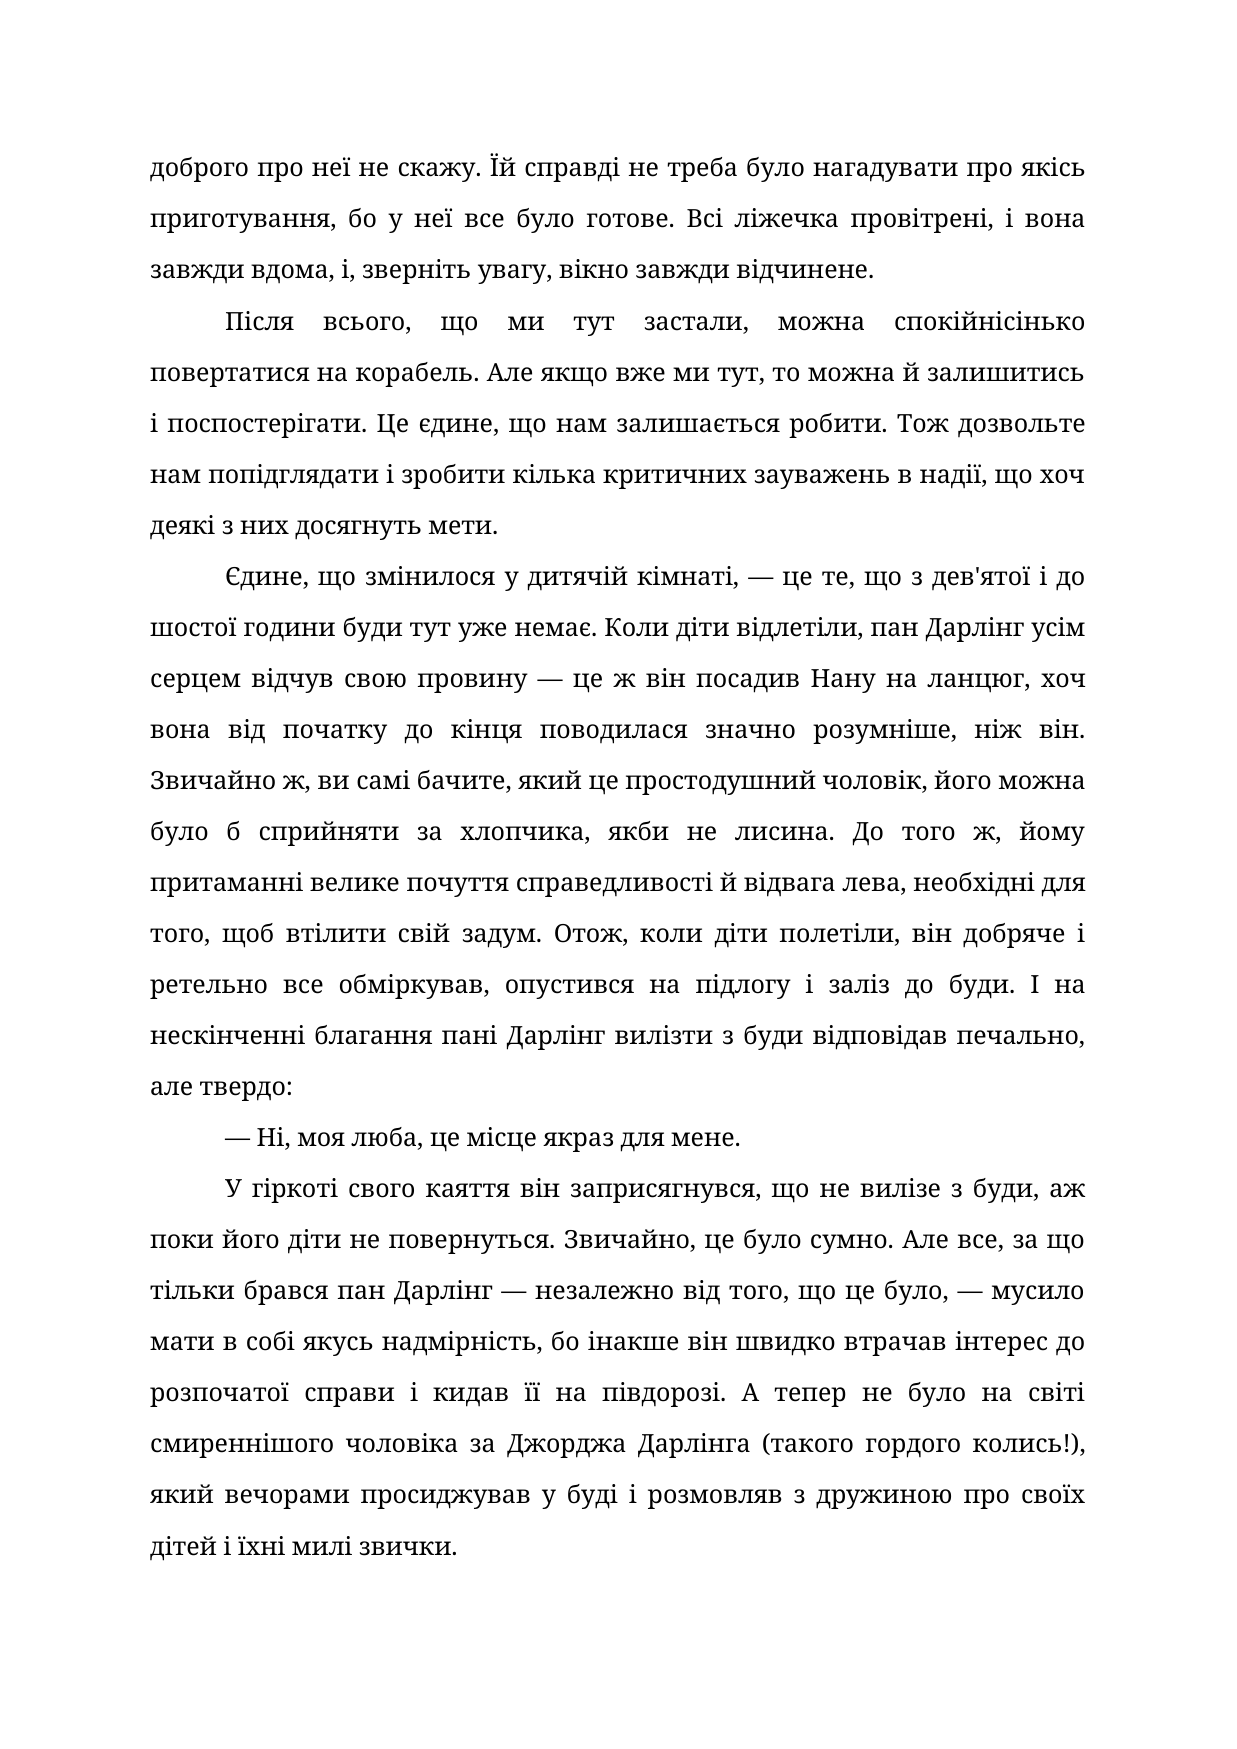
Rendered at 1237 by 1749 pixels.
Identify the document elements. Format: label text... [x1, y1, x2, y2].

text Після всього, що ми тут застали, можна спокійнісінько повертатися на корабель. Але якщо вже ми тут, то можна й залишитись і поспостерігати. Це єдине, що нам залишається робити. Тож дозвольте нам попідглядати і зробити кілька критичних зауважень в надії, що хоч деякі з них досягнуть мети. [150, 303, 1086, 541]
text — Ні, моя люба, це місце якраз для мене. [150, 1120, 1086, 1154]
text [150, 150, 1086, 286]
text У гіркоті свого каяття він заприсягнувся, що не вилізе з буди, аж поки його діти не повернуться. Звичайно, це було сумно. Але все, за що тільки брався пан Дарлінг — незалежно від того, що це було, — мусило мати в собі якусь надмірність, бо інакше він швидко втрачав інтерес до розпочатої справи і кидав її на півдорозі. А тепер не було на світі смиреннішого чоловіка за Джорджа Дарлінга (такого гордого колись!), який вечорами просиджував у буді і розмовляв з дружиною про своїх дітей і їхні милі звички. [150, 1171, 1086, 1562]
text Єдине, що змінилося у дитячій кімнаті, — це те, що з дев'ятої і до шостої години буди тут уже немає. Коли діти відлетіли, пан Дарлінг усім серцем відчув свою провину — це ж він посадив Нану на ланцюг, хоч вона від початку до кінця поводилася значно розумніше, ніж він. Звичайно ж, ви самі бачите, який це простодушний чоловік, його можна було б сприйняти за хлопчика, якби не лисина. До того ж, йому притаманні велике почуття справедливості й відвага лева, необхідні для того, щоб втілити свій задум. Отож, коли діти полетіли, він добряче і ретельно все обміркував, опустився на підлогу і заліз до буди. І на нескінченні благання пані Дарлінг вилізти з буди відповідав печально, але твердо: [150, 558, 1086, 1103]
